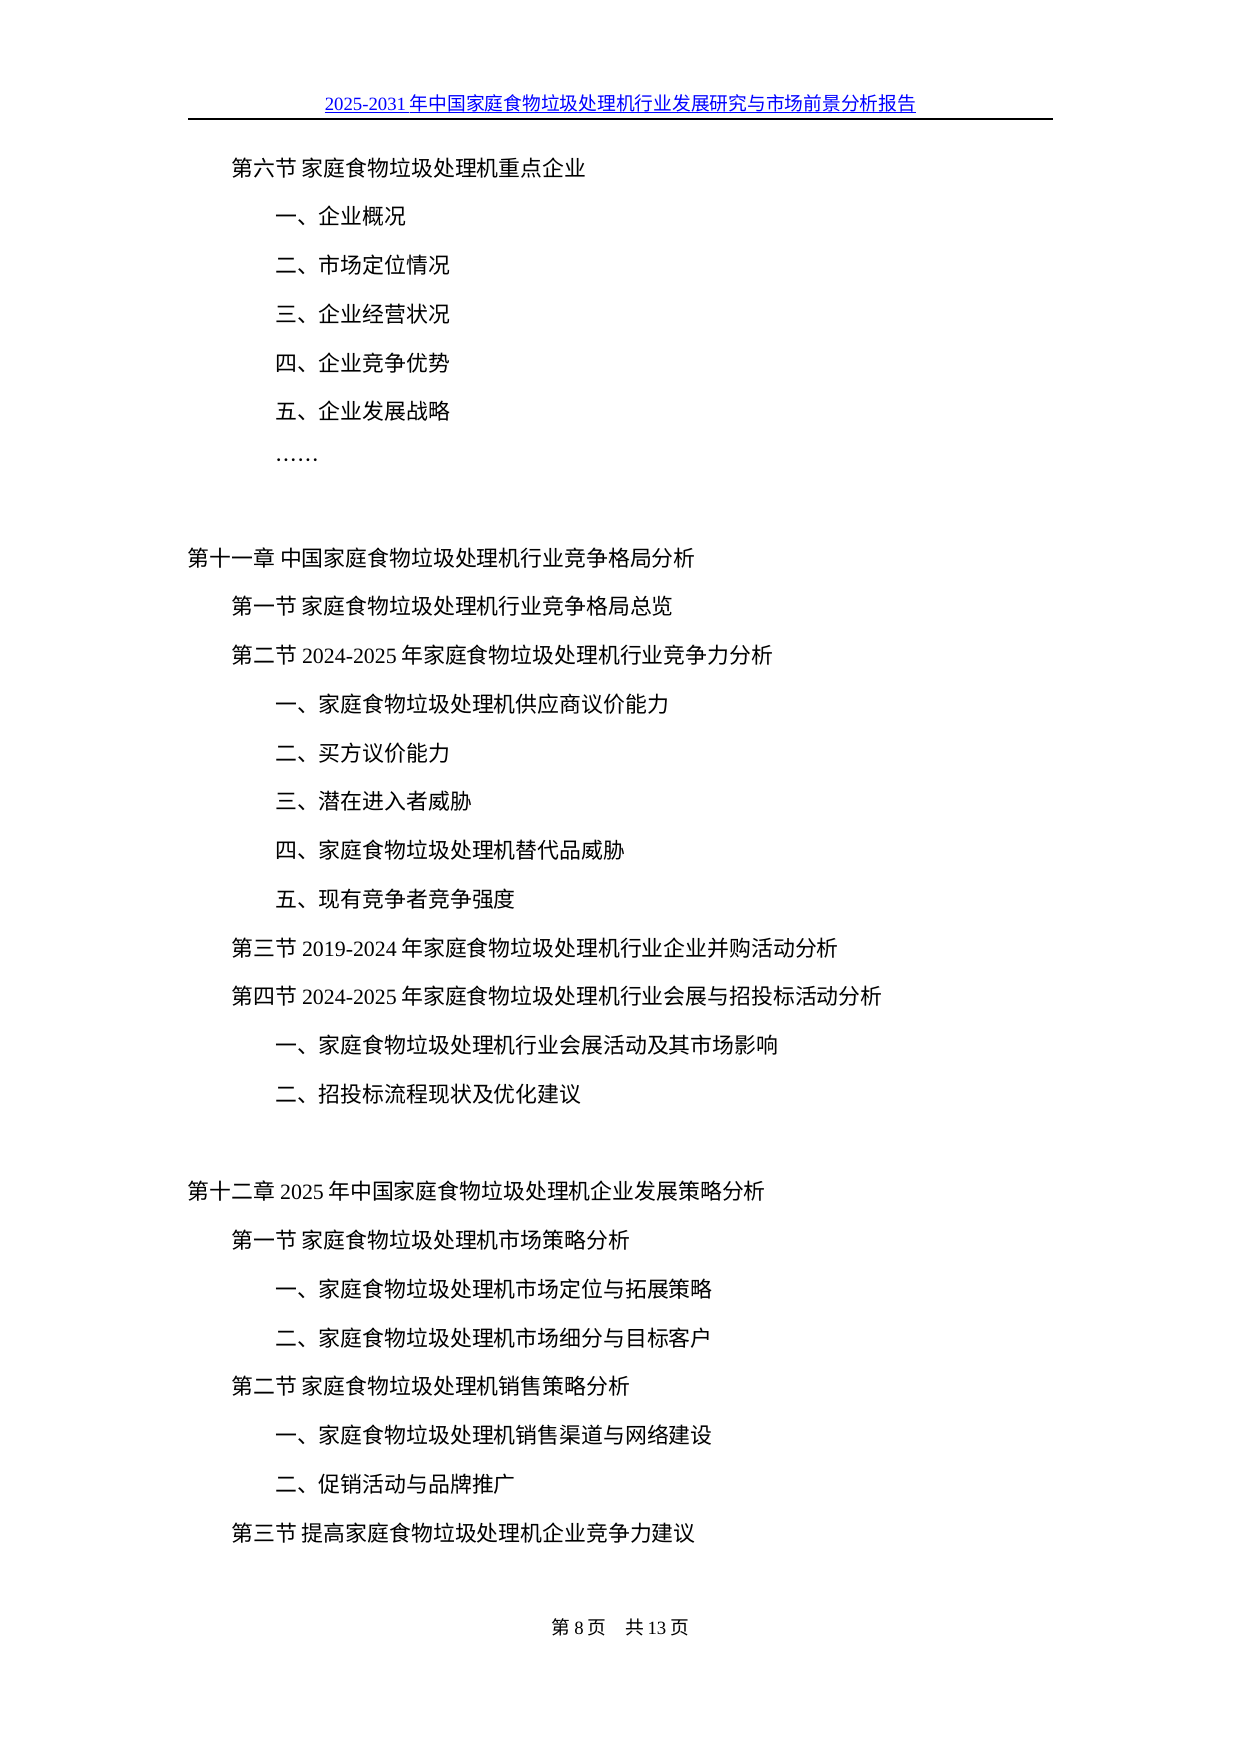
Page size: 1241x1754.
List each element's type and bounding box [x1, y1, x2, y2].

text [187, 150, 1053, 1548]
